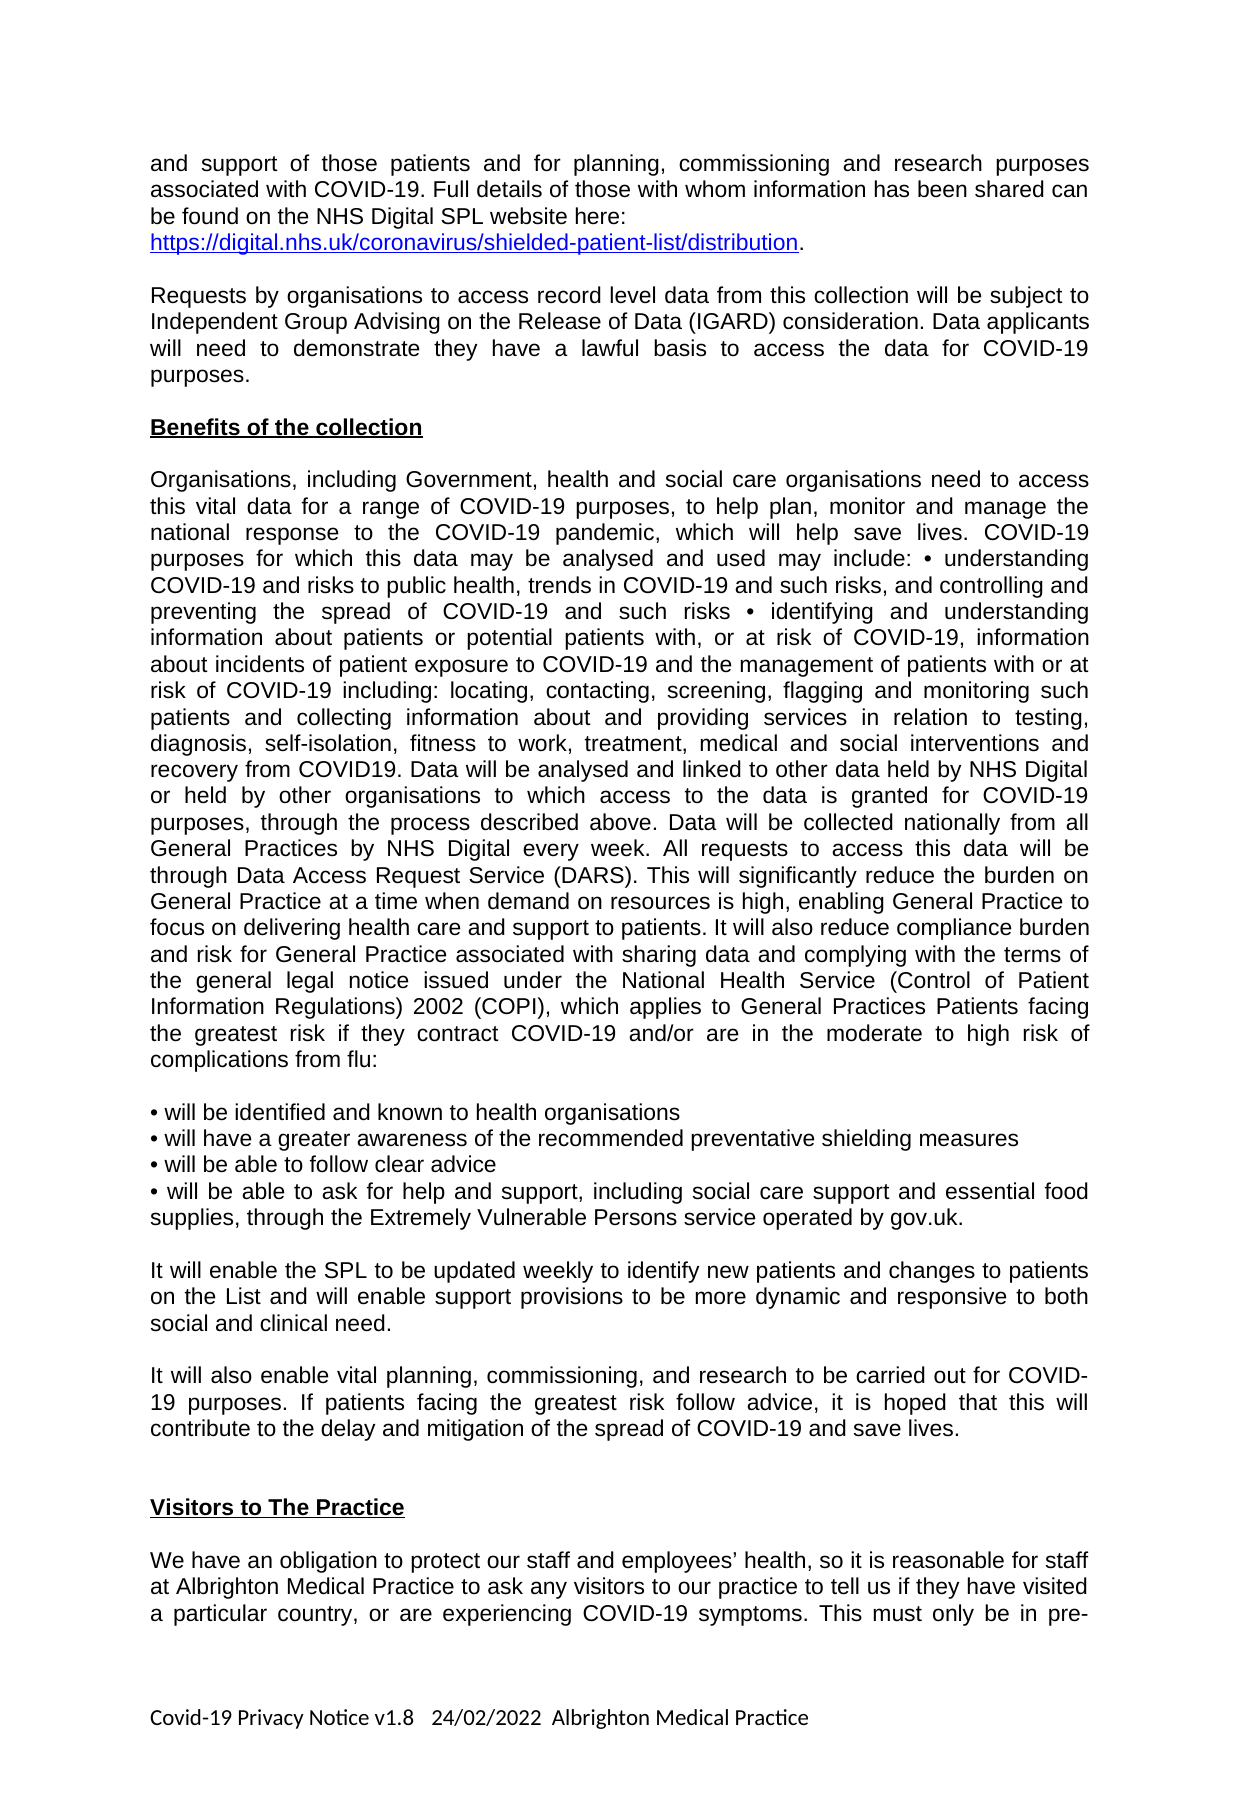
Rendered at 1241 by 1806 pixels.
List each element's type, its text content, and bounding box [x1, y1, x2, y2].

text • will be able to ask for help and support, including social care support and essential food supplies, through the Extremely Vulnerable Persons service operated by gov.uk. [150, 1178, 1090, 1231]
text Requests by organisations to access record level data from this collection will be subject to Independent Group Advising on the Release of Data (IGARD) consideration. Data applicants will need to demonstrate they have a lawful basis to access the data for COVID-19 purposes. [150, 282, 1090, 387]
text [150, 150, 1090, 229]
text Benefits of the collection [150, 413, 1090, 440]
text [150, 1547, 1090, 1626]
text • will have a greater awareness of the recommended preventative shielding measures [150, 1125, 1090, 1151]
text • will be identified and known to health organisations [150, 1099, 1090, 1125]
text It will also enable vital planning, commissioning, and research to be carried out for COVID-19 purposes. If patients facing the greatest risk follow advice, it is hoped that this will contribute to the delay and mitigation of the spread of COVID-19 and save lives. [150, 1362, 1090, 1441]
text https://digital.nhs.uk/coronavirus/shielded-patient-list/distribution. [150, 229, 1090, 255]
text It will enable the SPL to be updated weekly to identify new patients and changes to patients on the List and will enable support provisions to be more dynamic and responsive to both social and clinical need. [150, 1257, 1090, 1336]
text Visitors to The Practice [150, 1494, 1090, 1520]
text Organisations, including Government, health and social care organisations need to access this vital data for a range of COVID-19 purposes, to help plan, monitor and manage the national response to the COVID-19 pandemic, which will help save lives. COVID-19 purposes for which this data may be analysed and used may include: • understanding COVID-19 and risks to public health, trends in COVID-19 and such risks, and controlling and preventing the spread of COVID-19 and such risks • identifying and understanding information about patients or potential patients with, or at risk of COVID-19, information about incidents of patient exposure to COVID-19 and the management of patients with or at risk of COVID-19 including: locating, contacting, screening, flagging and monitoring such patients and collecting information about and providing services in relation to testing, diagnosis, self-isolation, fitness to work, treatment, medical and social interventions and recovery from COVID19. Data will be analysed and linked to other data held by NHS Digital or held by other organisations to which access to the data is granted for COVID-19 purposes, through the process described above. Data will be collected nationally from all General Practices by NHS Digital every week. All requests to access this data will be through Data Access Request Service (DARS). This will significantly reduce the burden on General Practice at a time when demand on resources is high, enabling General Practice to focus on delivering health care and support to patients. It will also reduce compliance burden and risk for General Practice associated with sharing data and complying with the terms of the general legal notice issued under the National Health Service (Control of Patient Information Regulations) 2002 (COPI), which applies to General Practices Patients facing the greatest risk if they contract COVID-19 and/or are in the moderate to high risk of complications from flu: [150, 466, 1090, 1072]
text • will be able to follow clear advice [150, 1151, 1090, 1178]
